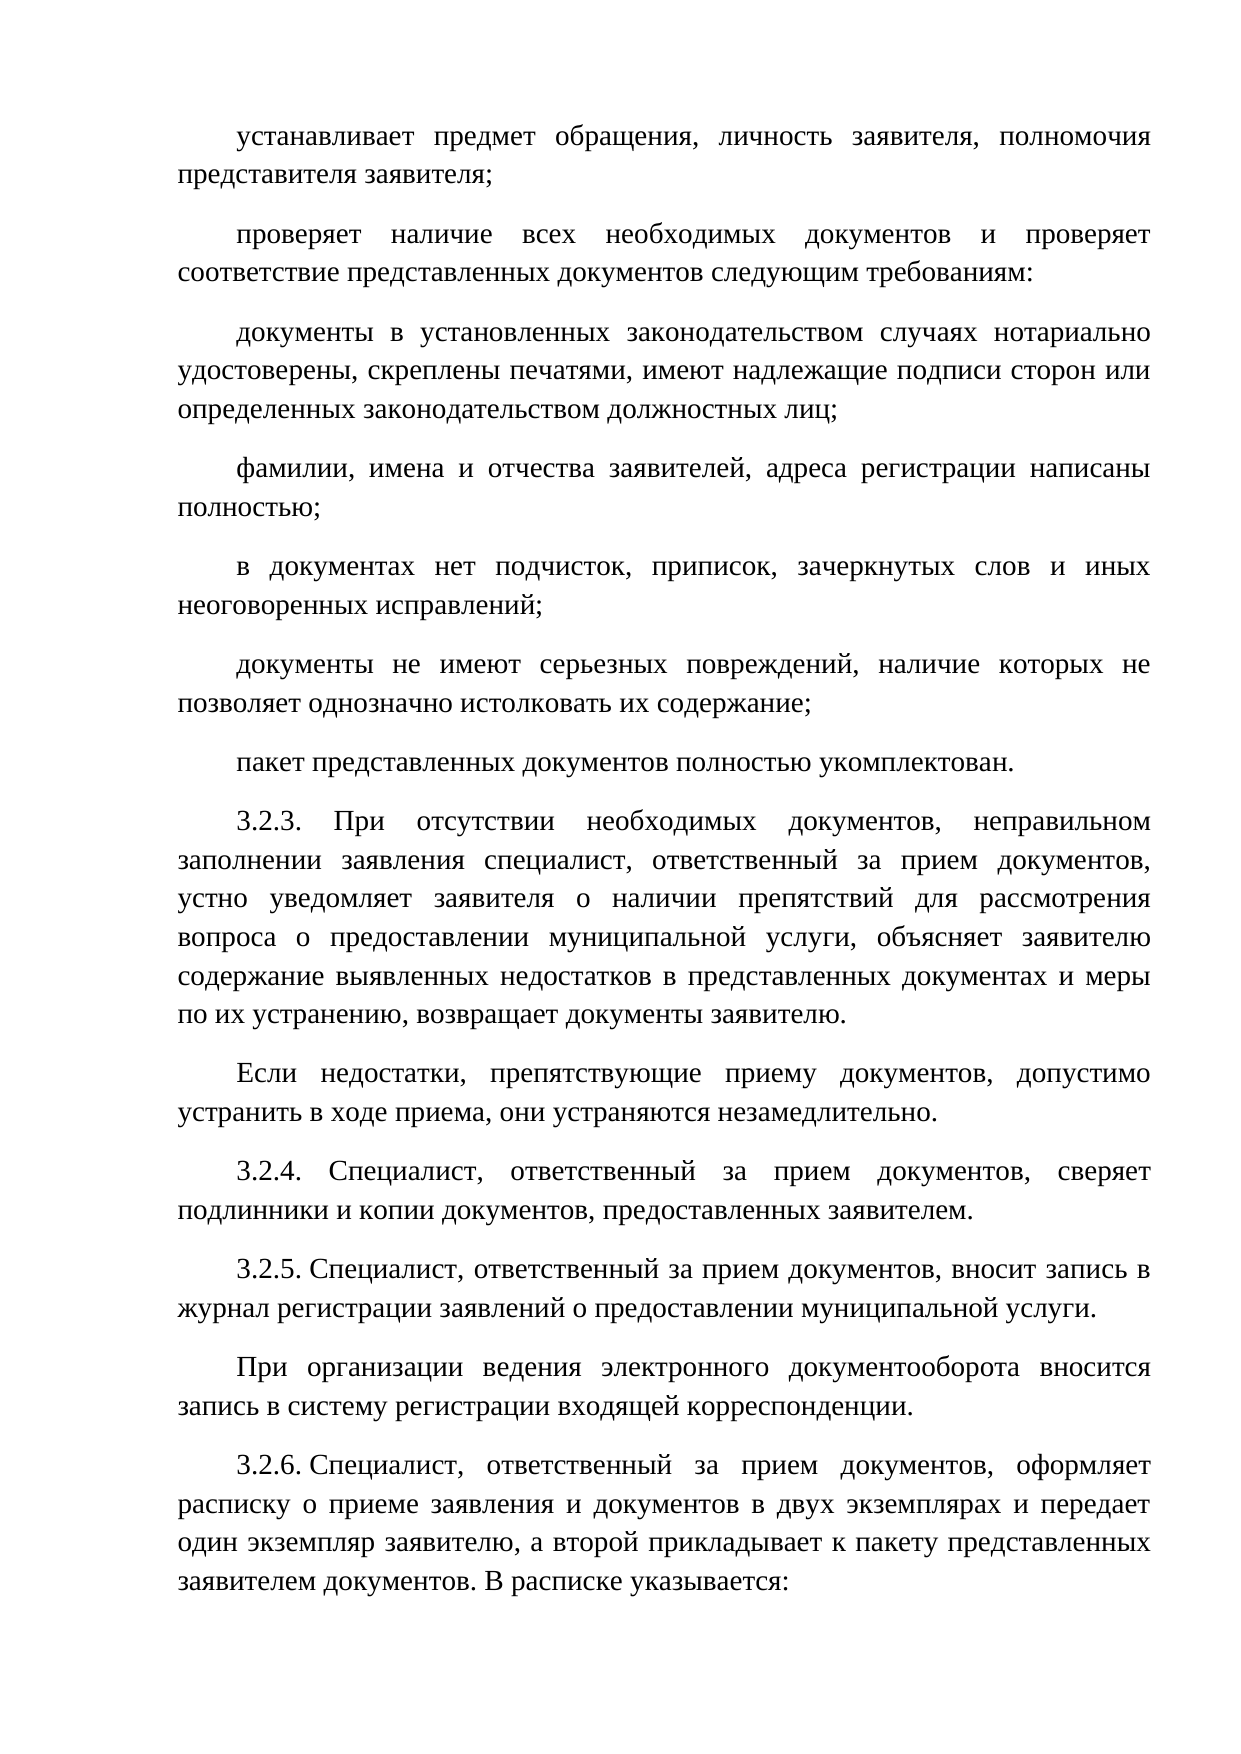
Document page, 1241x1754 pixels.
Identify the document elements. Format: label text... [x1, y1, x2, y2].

text фамилии, имена и отчества заявителей, адреса регистрации написаны полностью; [177, 450, 1152, 522]
text 3.2.3. При отсутствии необходимых документов, неправильном заполнении заявления специалист, ответственный за прием документов, устно уведомляет заявителя о наличии препятствий для рассмотрения вопроса о предоставлении муниципальной услуги, объясняет заявителю содержание выявленных недостатков в представленных документах и меры по их устранению, возвращает документы заявителю. [177, 803, 1152, 1030]
text устанавливает предмет обращения, личность заявителя, полномочия представителя заявителя; [177, 118, 1152, 190]
text 3.2.6. Специалист, ответственный за прием документов, оформляет расписку о приеме заявления и документов в двух экземплярах и передает один экземпляр заявителю, а второй прикладывает к пакету представленных заявителем документов. В расписке указывается: [177, 1447, 1152, 1596]
text документы в установленных законодательством случаях нотариально удостоверены, скреплены печатями, имеют надлежащие подписи сторон или определенных законодательством должностных лиц; [177, 314, 1152, 424]
text в документах нет подчисток, приписок, зачеркнутых слов и иных неоговоренных исправлений; [177, 548, 1152, 620]
text документы не имеют серьезных повреждений, наличие которых не позволяет однозначно истолковать их содержание; [177, 646, 1152, 718]
text 3.2.5. Специалист, ответственный за прием документов, вносит запись в журнал регистрации заявлений о предоставлении муниципальной услуги. [177, 1251, 1152, 1323]
text пакет представленных документов полностью укомплектован. [177, 744, 1152, 778]
text При организации ведения электронного документооборота вносится запись в систему регистрации входящей корреспонденции. [177, 1349, 1152, 1421]
text проверяет наличие всех необходимых документов и проверяет соответствие представленных документов следующим требованиям: [177, 216, 1152, 288]
text 3.2.4. Специалист, ответственный за прием документов, сверяет подлинники и копии документов, предоставленных заявителем. [177, 1153, 1152, 1226]
text Если недостатки, препятствующие приему документов, допустимо устранить в ходе приема, они устраняются незамедлительно. [177, 1056, 1152, 1128]
